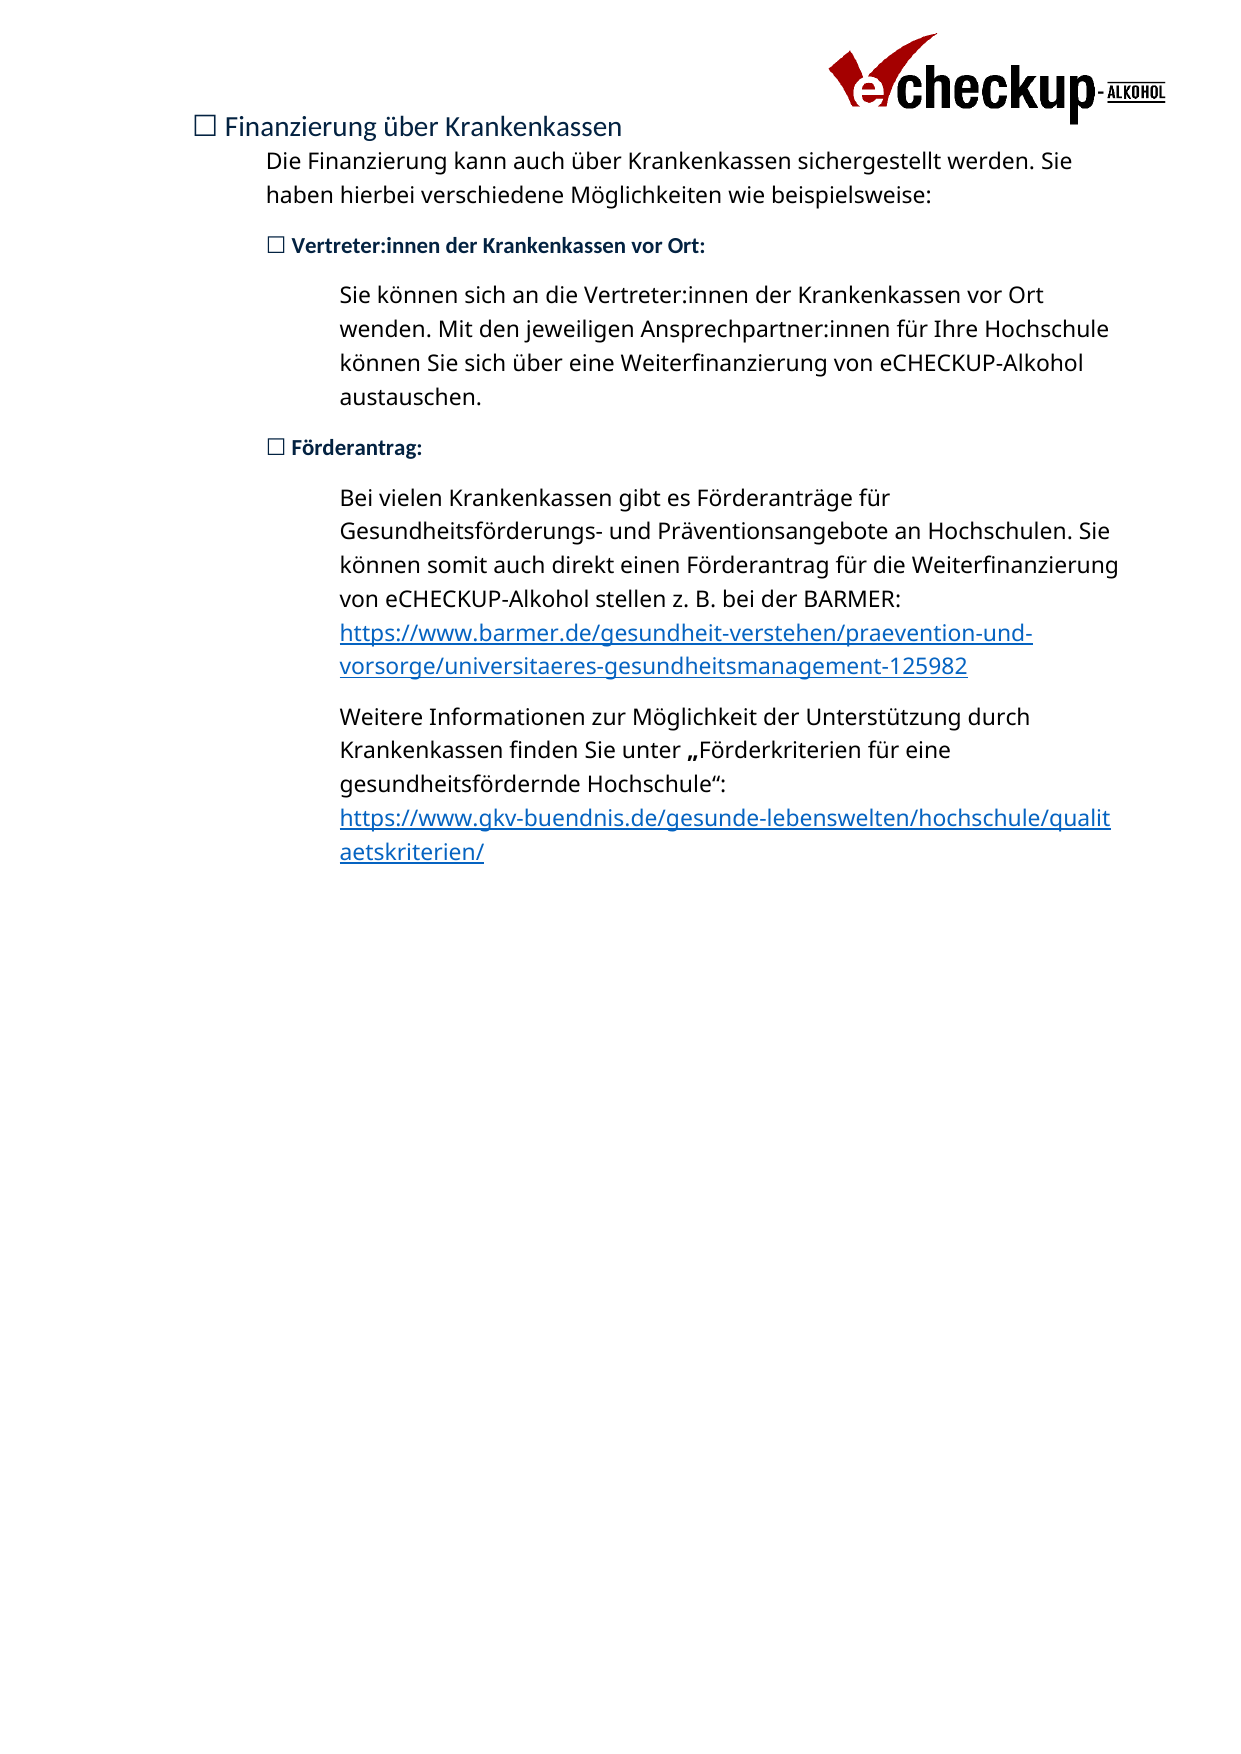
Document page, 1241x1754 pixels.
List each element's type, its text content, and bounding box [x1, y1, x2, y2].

picture [817, 25, 1177, 135]
text Finanzierung über Krankenkassen [192, 105, 1122, 145]
text Vertreter:innen der Krankenkassen vor Ort: [266, 229, 1122, 260]
text Bei vielen Krankenkassen gibt es Förderanträge für Gesundheitsförderungs- und Präventionsangebote an Hochschulen. Sie können somit auch direkt einen Förderantrag für die Weiterfinanzierung von eCHECKUP-Alkohol stellen z. B. bei der BARMER: https://www.barmer.de/gesundheit-verstehen/praevention-und-vorsorge/universitaeres-gesundheitsmanagement-125982 [339, 481, 1122, 681]
text Sie können sich an die Vertreter:innen der Krankenkassen vor Ort wenden. Mit den jeweiligen Ansprechpartner:innen für Ihre Hochschule können Sie sich über eine Weiterfinanzierung von eCHECKUP-Alkohol austauschen. [339, 279, 1122, 412]
text Weitere Informationen zur Möglichkeit der Unterstützung durch Krankenkassen finden Sie unter „Förderkriterien für eine gesundheitsfördernde Hochschule“: https://www.gkv-buendnis.de/gesunde-lebenswelten/hochschule/qualitaetskriterien/ [339, 701, 1122, 867]
text Förderantrag: [266, 431, 1122, 462]
text Die Finanzierung kann auch über Krankenkassen sichergestellt werden. Sie haben hierbei verschiedene Möglichkeiten wie beispielsweise: [266, 145, 1122, 210]
